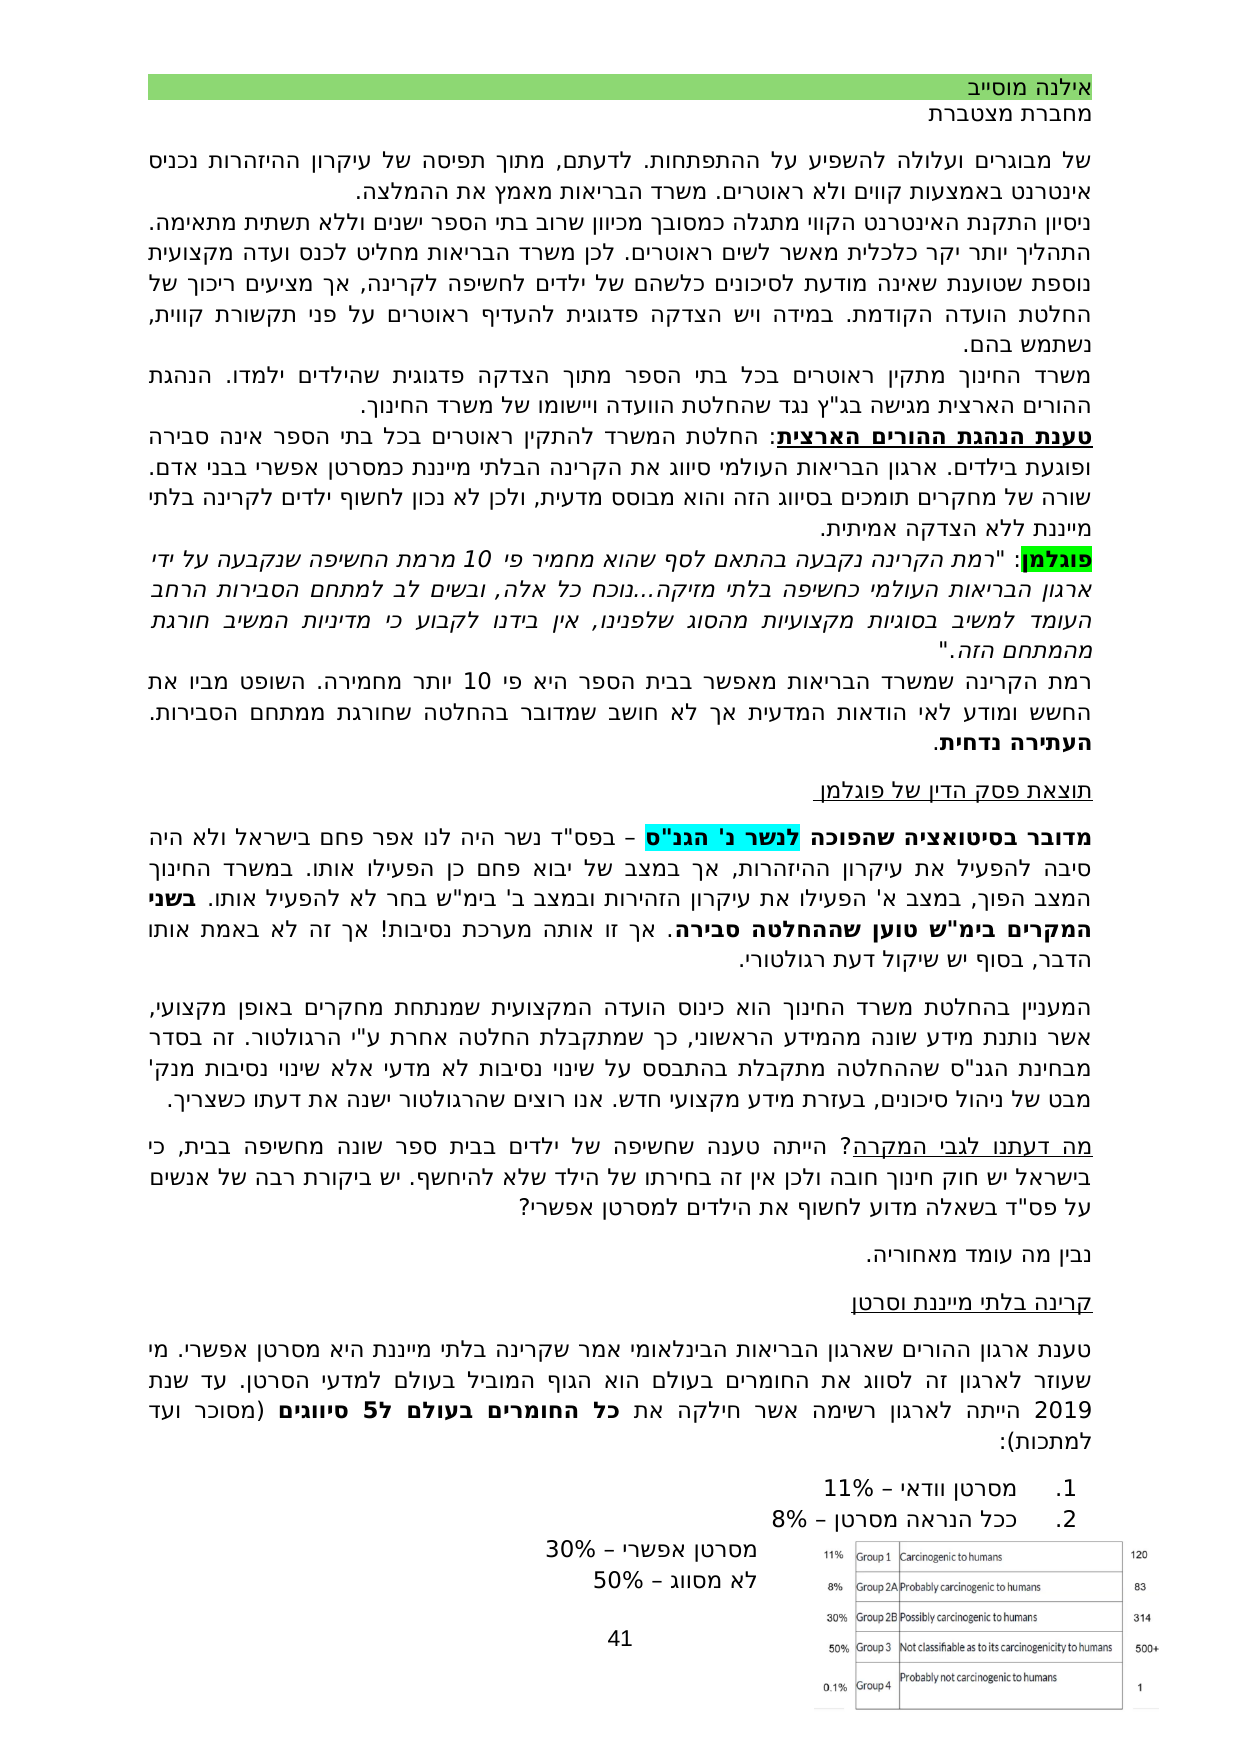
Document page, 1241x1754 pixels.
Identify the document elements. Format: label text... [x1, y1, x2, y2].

text פוגלמן: "רמת הקרינה נקבעה בהתאם לסף שהוא מחמיר פי 10 מרמת החשיפה שנקבעה על ידי ארגון הבריאות העולמי כחשיפה בלתי מזיקה...נוכח כל אלה, ובשים לב למתחם הסבירות הרחב העומד למשיב בסוגיות מקצועיות מהסוג שלפנינו, אין בידנו לקבוע כי מדיניות המשיב חורגת מהמתחם הזה." [148, 546, 1092, 664]
text טענת ארגון ההורים שארגון הבריאות הבינלאומי אמר שקרינה בלתי מייננת היא מסרטן אפשרי. מי שעוזר לארגון זה לסווג את החומרים בעולם הוא הגוף המוביל בעולם למדעי הסרטן. עד שנת 2019 הייתה לארגון רשימה אשר חילקה את כל החומרים בעולם ל5 סיווגים (מסוכר ועד למתכות): [148, 1336, 1092, 1455]
picture [814, 1537, 1159, 1713]
text נבין מה עומד מאחוריה. [148, 1242, 1092, 1268]
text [148, 148, 1092, 205]
list מסרטן אפשרי – 30% [148, 1537, 814, 1563]
list לא מסווג – 50% [148, 1567, 814, 1594]
text ניסיון התקנת האינטרנט הקווי מתגלה כמסובך מכיוון שרוב בתי הספר ישנים וללא תשתית מתאימה. התהליך יותר יקר כלכלית מאשר לשים ראוטרים. לכן משרד הבריאות מחליט לכנס ועדה מקצועית נוספת שטוענת שאינה מודעת לסיכונים כלשהם של ילדים לחשיפה לקרינה, אך מציעים ריכוך של החלטת הועדה הקודמת. במידה ויש הצדקה פדגוגית להעדיף ראוטרים על פני תקשורת קווית, נשתמש בהם. [148, 209, 1092, 358]
text משרד החינוך מתקין ראוטרים בכל בתי הספר מתוך הצדקה פדגוגית שהילדים ילמדו. הנהגת ההורים הארצית מגישה בג"ץ נגד שהחלטת הוועדה ויישומו של משרד החינוך. [148, 362, 1092, 419]
text המעניין בהחלטת משרד החינוך הוא כינוס הועדה המקצועית שמנתחת מחקרים באופן מקצועי, אשר נותנת מידע שונה מהמידע הראשוני, כך שמתקבלת החלטה אחרת ע"י הרגולטור. זה בסדר מבחינת הגנ"ס שההחלטה מתקבלת בהתבסס על שינוי נסיבות לא מדעי אלא שינוי נסיבות מנק' מבט של ניהול סיכונים, בעזרת מידע מקצועי חדש. אנו רוצים שהרגולטור ישנה את דעתו כשצריך. [148, 994, 1092, 1112]
list ככל הנראה מסרטן – 8% [148, 1506, 1055, 1533]
text מדובר בסיטואציה שהפוכה לנשר נ' הגנ"ס – בפס"ד נשר היה לנו אפר פחם בישראל ולא היה סיבה להפעיל את עיקרון ההיזהרות, אך במצב של יבוא פחם כן הפעילו אותו. במשרד החינוך המצב הפוך, במצב א' הפעילו את עיקרון הזהירות ובמצב ב' בימ"ש בחר לא להפעיל אותו. בשני המקרים בימ"ש טוען שההחלטה סבירה. אך זו אותה מערכת נסיבות! אך זה לא באמת אותו הדבר, בסוף יש שיקול דעת רגולטורי. [148, 824, 1092, 973]
text מה דעתנו לגבי המקרה? הייתה טענה שחשיפה של ילדים בבית ספר שונה מחשיפה בבית, כי בישראל יש חוק חינוך חובה ולכן אין זה בחירתו של הילד שלא להיחשף. יש ביקורת רבה של אנשים על פס"ד בשאלה מדוע לחשוף את הילדים למסרטן אפשרי? [148, 1133, 1092, 1221]
text תוצאת פסק הדין של פוגלמן [148, 777, 1092, 803]
text רמת הקרינה שמשרד הבריאות מאפשר בבית הספר היא פי 10 יותר מחמירה. השופט מביו את החשש ומודע לאי הודאות המדעית אך לא חושב שמדובר בהחלטה שחורגת ממתחם הסבירות. העתירה נדחית. [148, 668, 1092, 756]
list מסרטן וודאי – 11% [148, 1475, 1055, 1502]
text טענת הנהגת ההורים הארצית: החלטת המשרד להתקין ראוטרים בכל בתי הספר אינה סבירה ופוגעת בילדים. ארגון הבריאות העולמי סיווג את הקרינה הבלתי מייננת כמסרטן אפשרי בבני אדם. שורה של מחקרים תומכים בסיווג הזה והוא מבוסס מדעית, ולכן לא נכון לחשוף ילדים לקרינה בלתי מייננת ללא הצדקה אמיתית. [148, 423, 1092, 542]
text קרינה בלתי מייננת וסרטן [148, 1289, 1092, 1316]
